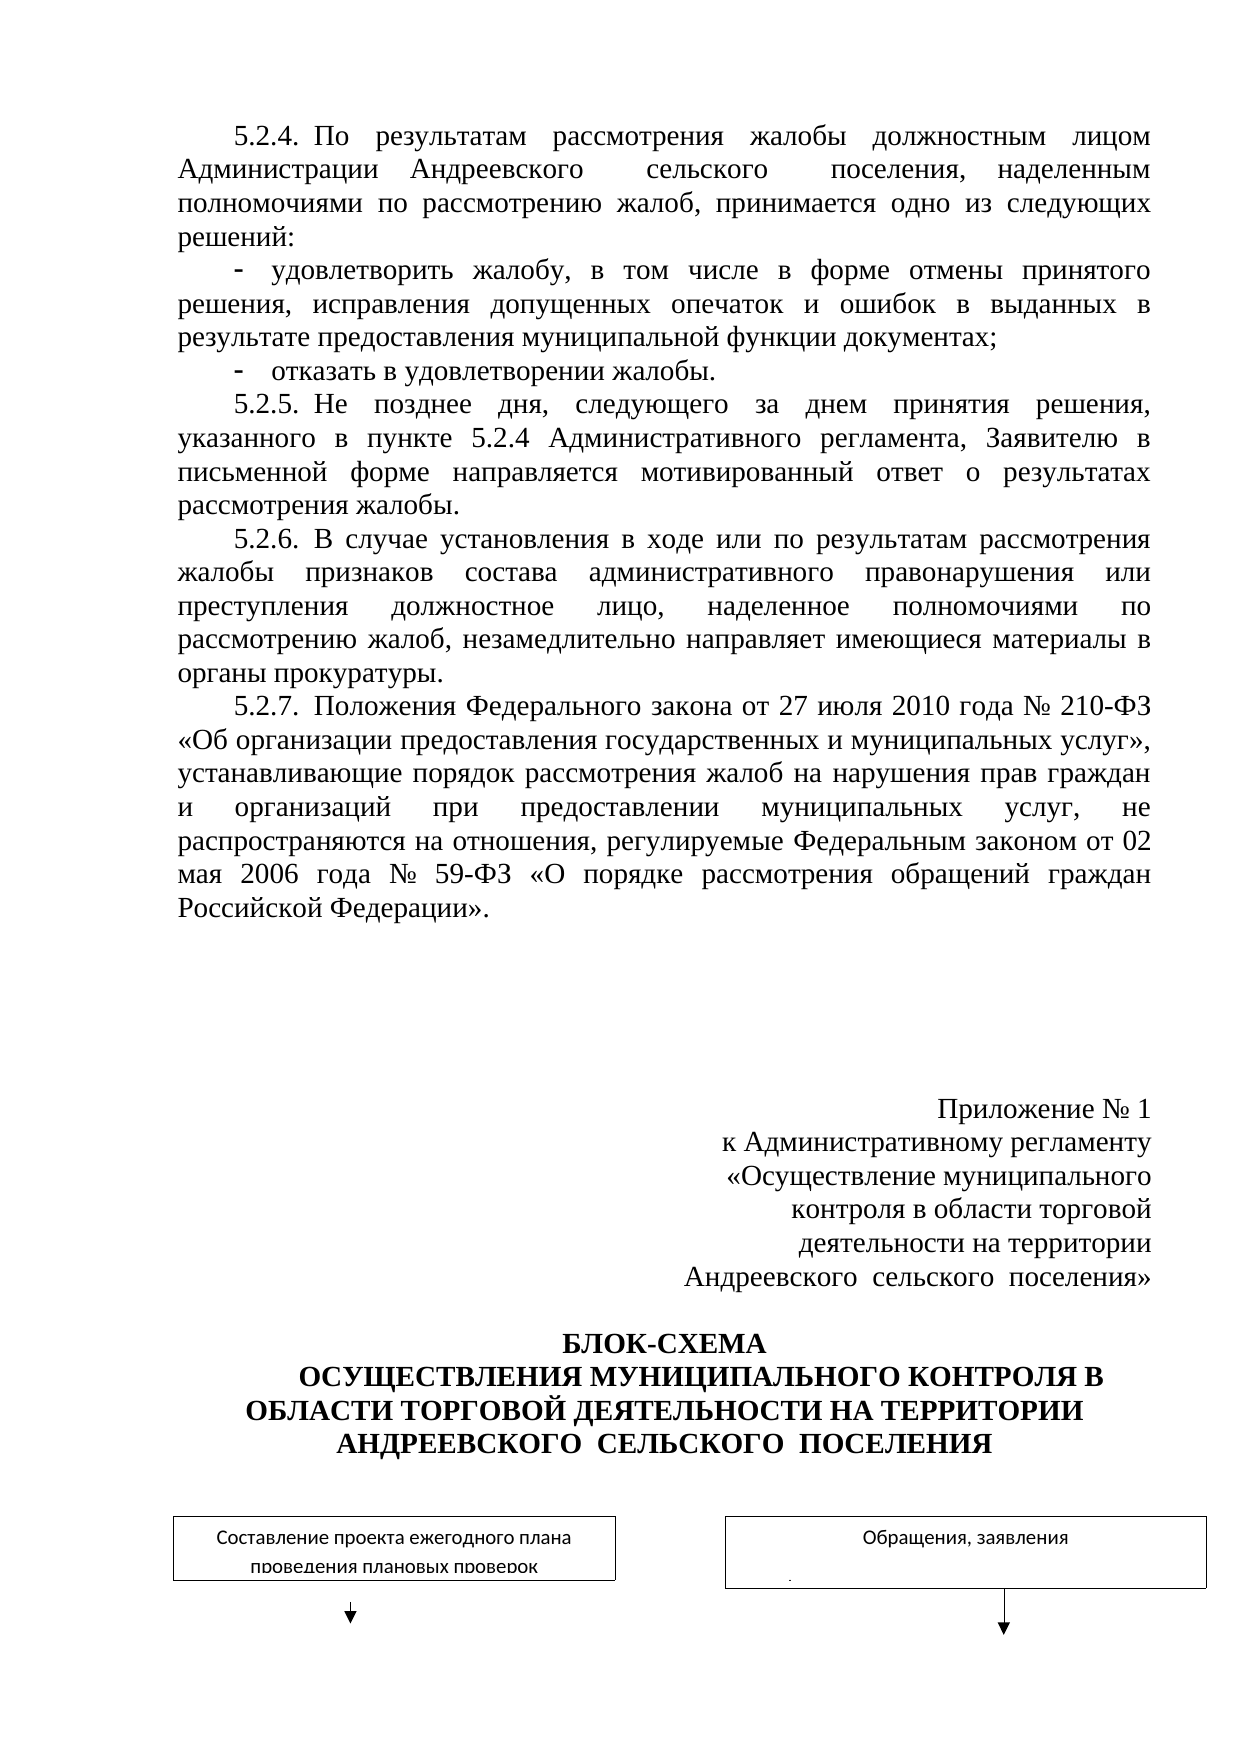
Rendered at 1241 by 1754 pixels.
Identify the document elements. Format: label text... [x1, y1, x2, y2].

text деятельности на территории [177, 1225, 1152, 1259]
text Блок-схема [177, 1326, 1152, 1359]
text к Административному регламенту [177, 1124, 1152, 1158]
text 5.2.7._Положения Федерального закона от 27 июля 2010 года № 210-ФЗ «Об организации предоставления государственных и муниципальных услуг», устанавливающие порядок рассмотрения жалоб на нарушения прав граждан и организаций при предоставлении муниципальных услуг, не распространяются на отношения, регулируемые Федеральным законом от 02 мая 2006 года № 59-ФЗ «О порядке рассмотрения обращений граждан Российской Федерации». [177, 688, 1152, 923]
text 5.2.4._По результатам рассмотрения жалобы должностным лицом Администрации Андреевского сельского поселения, наделенным полномочиями по рассмотрению жалоб, принимается одно из следующих решений: [177, 118, 1152, 252]
text «Осуществление муниципального [177, 1158, 1152, 1192]
list удовлетворить жалобу, в том числе в форме отмены принятого решения, исправления допущенных опечаток и ошибок в выданных в результате предоставления муниципальной функции документах; [177, 252, 1152, 353]
text 5.2.6._В случае установления в ходе или по результатам рассмотрения жалобы признаков состава административного правонарушения или преступления должностное лицо, наделенное полномочиями по рассмотрению жалоб, незамедлительно направляет имеющиеся материалы в органы прокуратуры. [177, 521, 1152, 688]
text контроля в области торговой [177, 1192, 1152, 1225]
list отказать в удовлетворении жалобы. [177, 353, 1152, 387]
text Андреевского сельского поселения» [177, 1259, 1152, 1292]
text ОСУЩЕСТВЛЕНИЯ МУНИЦИПАЛЬНОГО КОНТРОЛЯ В ОБЛАСТИ ТОРГОВОЙ ДЕЯТЕЛЬНОСТИ НА ТЕРРИТОРИИ АНДРЕЕВСКОГО сельского поселения [177, 1359, 1152, 1460]
text 5.2.5._Не позднее дня, следующего за днем принятия решения, указанного в пункте 5.2.4 Административного регламента, Заявителю в письменной форме направляется мотивированный ответ о результатах рассмотрения жалобы. [177, 387, 1152, 521]
text Приложение № 1 [177, 1091, 1152, 1124]
